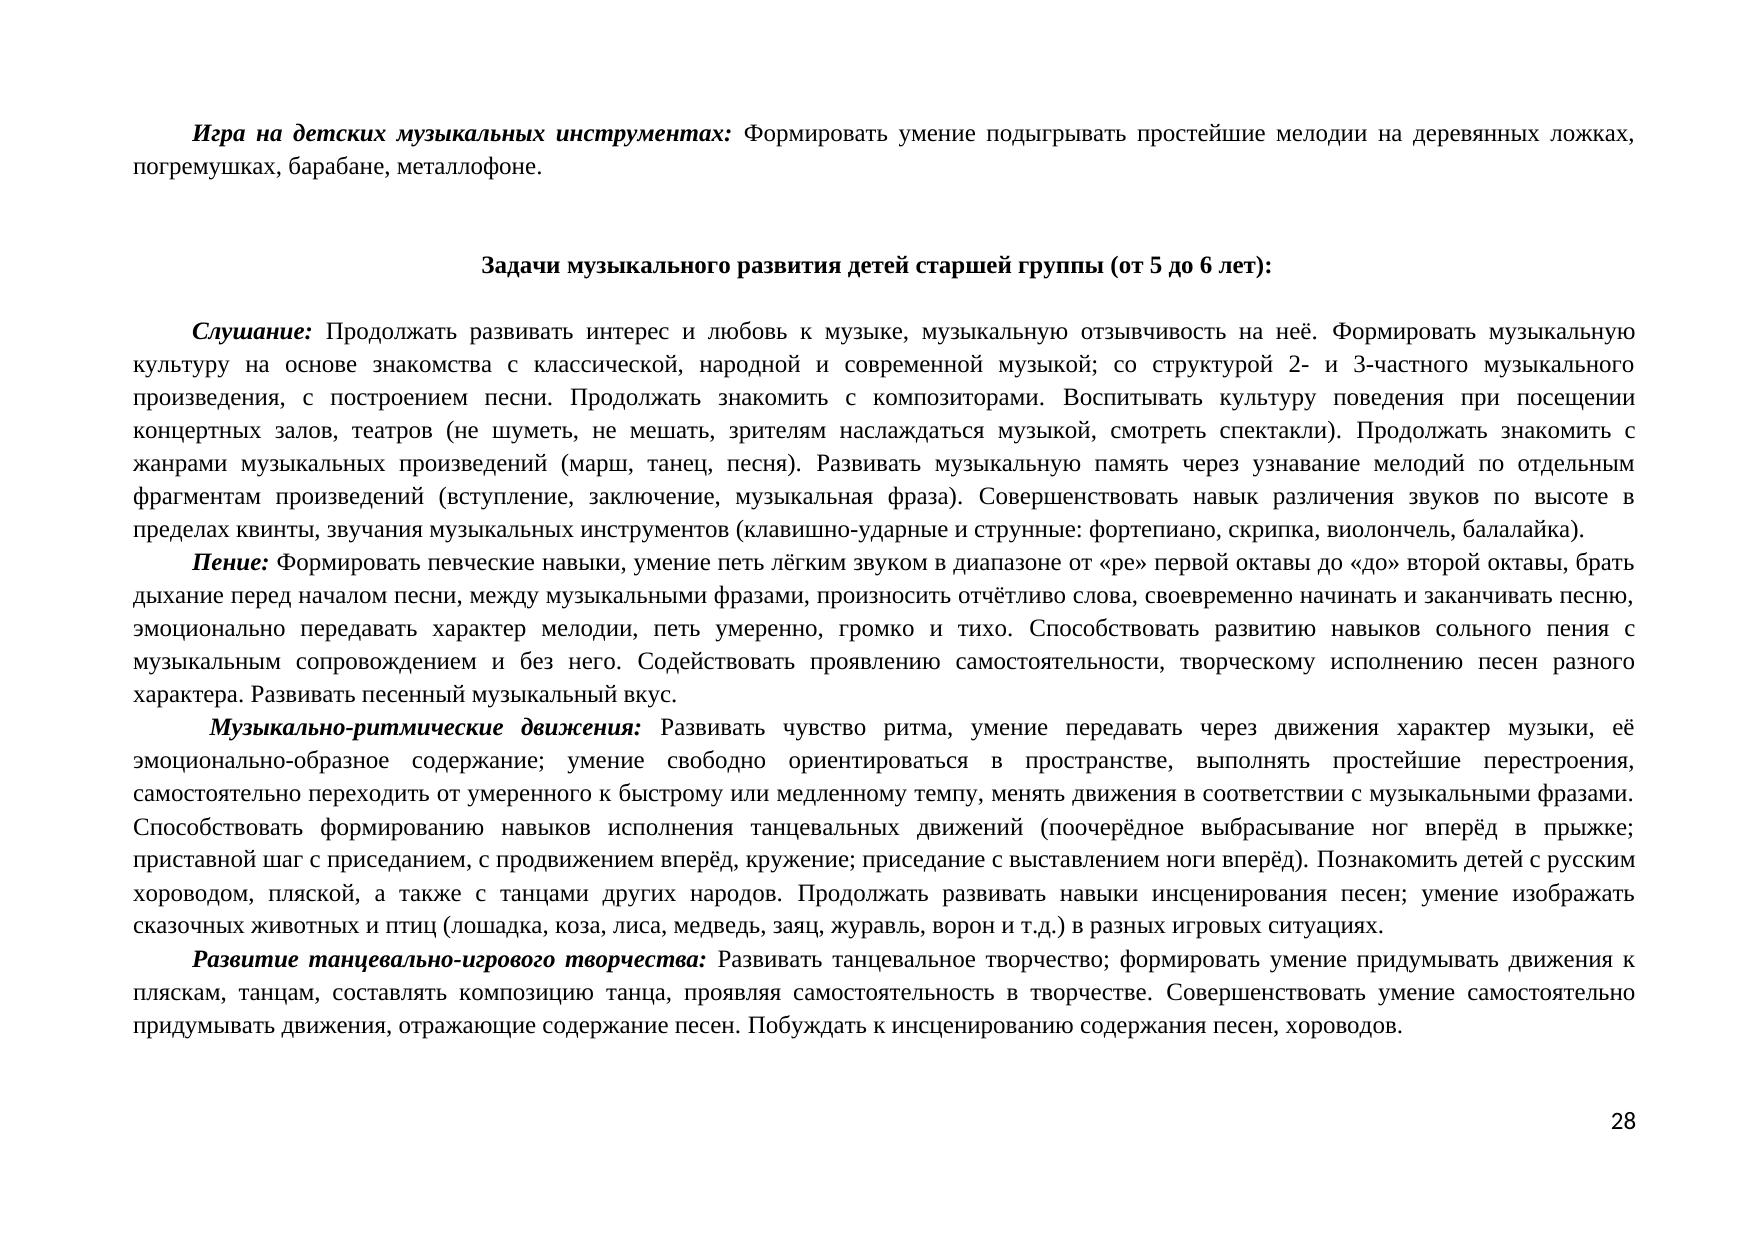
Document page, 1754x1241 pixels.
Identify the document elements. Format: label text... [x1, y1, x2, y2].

text Задачи музыкального развития детей старшей группы (от 5 до 6 лет): [118, 250, 1636, 279]
text Развитие танцевально-игрового творчества: Развивать танцевальное творчество; формировать умение придумывать движения к пляскам, танцам, составлять композицию танца, проявляя самостоятельность в творчестве. Совершенствовать умение самостоятельно придумывать движения, отражающие содержание песен. Побуждать к инсценированию содержания песен, хороводов. [118, 944, 1636, 1038]
text Слушание: Продолжать развивать интерес и любовь к музыке, музыкальную отзывчивость на неё. Формировать музыкальную культуру на основе знакомства с классической, народной и современной музыкой; со структурой 2- и 3-частного музыкального произведения, с построением песни. Продолжать знакомить с композиторами. Воспитывать культуру поведения при посещении концертных залов, театров (не шуметь, не мешать, зрителям наслаждаться музыкой, смотреть спектакли). Продолжать знакомить с жанрами музыкальных произведений (марш, танец, песня). Развивать музыкальную память через узнавание мелодий по отдельным фрагментам произведений (вступление, заключение, музыкальная фраза). Совершенствовать навык различения звуков по высоте в пределах квинты, звучания музыкальных инструментов (клавишно-ударные и струнные: фортепиано, скрипка, виолончель, балалайка). [118, 316, 1636, 543]
text Музыкально-ритмические движения: Развивать чувство ритма, умение передавать через движения характер музыки, её эмоционально-образное содержание; умение свободно ориентироваться в пространстве, выполнять простейшие перестроения, самостоятельно переходить от умеренного к быстрому или медленному темпу, менять движения в соответствии с музыкальными фразами. Способствовать формированию навыков исполнения танцевальных движений (поочерёдное выбрасывание ног вперёд в прыжке; приставной шаг с приседанием, с продвижением вперёд, кружение; приседание с выставлением ноги вперёд). Познакомить детей с русским хороводом, пляской, а также с танцами других народов. Продолжать развивать навыки инсценирования песен; умение изображать сказочных животных и птиц (лошадка, коза, лиса, медведь, заяц, журавль, ворон и т.д.) в разных игровых ситуациях. [118, 712, 1636, 939]
text Игра на детских музыкальных инструментах: Формировать умение подыгрывать простейшие мелодии на деревянных ложках, погремушках, барабане, металлофоне. [118, 118, 1636, 180]
text Пение: Формировать певческие навыки, умение петь лёгким звуком в диапазоне от «ре» первой октавы до «до» второй октавы, брать дыхание перед началом песни, между музыкальными фразами, произносить отчётливо слова, своевременно начинать и заканчивать песню, эмоционально передавать характер мелодии, петь умеренно, громко и тихо. Способствовать развитию навыков сольного пения с музыкальным сопровождением и без него. Содействовать проявлению самостоятельности, творческому исполнению песен разного характера. Развивать песенный музыкальный вкус. [118, 547, 1636, 708]
